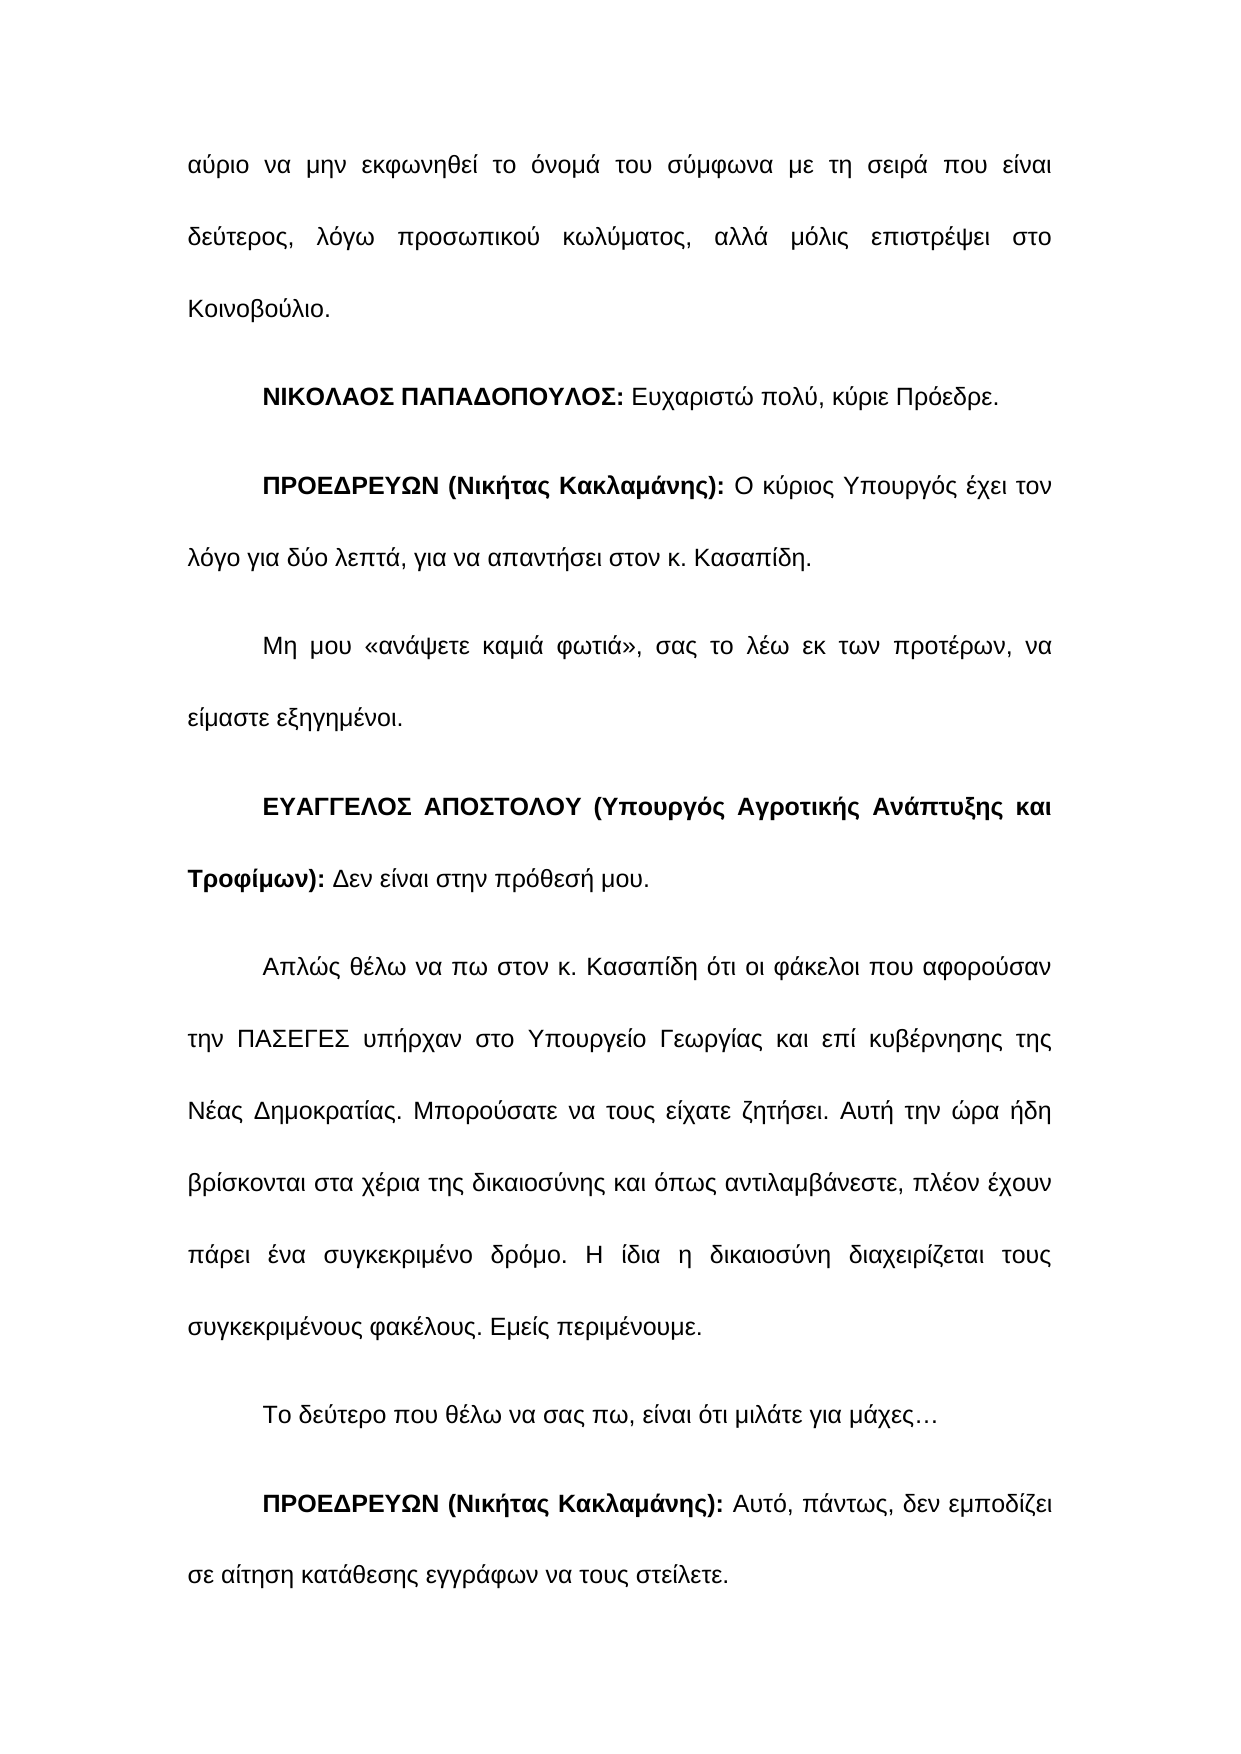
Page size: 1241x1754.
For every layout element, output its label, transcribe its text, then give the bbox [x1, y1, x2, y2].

text Μη μου «ανάψετε καμιά φωτιά», σας το λέω εκ των προτέρων, να είμαστε εξηγημένοι. [187, 631, 1053, 732]
text ΕΥΑΓΓΕΛΟΣ ΑΠΟΣΤΟΛΟΥ (Υπουργός Αγροτικής Ανάπτυξης και Τροφίμων): Δεν είναι στην πρόθεσή μου. [187, 792, 1053, 892]
text ΝΙΚΟΛΑΟΣ ΠΑΠΑΔΟΠΟΥΛΟΣ: Ευχαριστώ πολύ, κύριε Πρόεδρε. [187, 382, 1053, 411]
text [187, 150, 1053, 322]
text ΠΡΟΕΔΡΕΥΩΝ (Νικήτας Κακλαμάνης): Αυτό, πάντως, δεν εμποδίζει σε αίτηση κατάθεσης εγγράφων να τους στείλετε. [187, 1488, 1053, 1589]
text ΠΡΟΕΔΡΕΥΩΝ (Νικήτας Κακλαμάνης): Ο κύριος Υπουργός έχει τον λόγο για δύο λεπτά, για να απαντήσει στον κ. Κασαπίδη. [187, 471, 1053, 571]
text Απλώς θέλω να πω στον κ. Κασαπίδη ότι οι φάκελοι που αφορούσαν την ΠΑΣΕΓΕΣ υπήρχαν στο Υπουργείο Γεωργίας και επί κυβέρνησης της Νέας Δημοκρατίας. Μπορούσατε να τους είχατε ζητήσει. Αυτή την ώρα ήδη βρίσκονται στα χέρια της δικαιοσύνης και όπως αντιλαμβάνεστε, πλέον έχουν πάρει ένα συγκεκριμένο δρόμο. Η ίδια η δικαιοσύνη διαχειρίζεται τους συγκεκριμένους φακέλους. Εμείς περιμένουμε. [187, 952, 1053, 1340]
text Το δεύτερο που θέλω να σας πω, είναι ότι μιλάτε για μάχες… [187, 1400, 1053, 1429]
